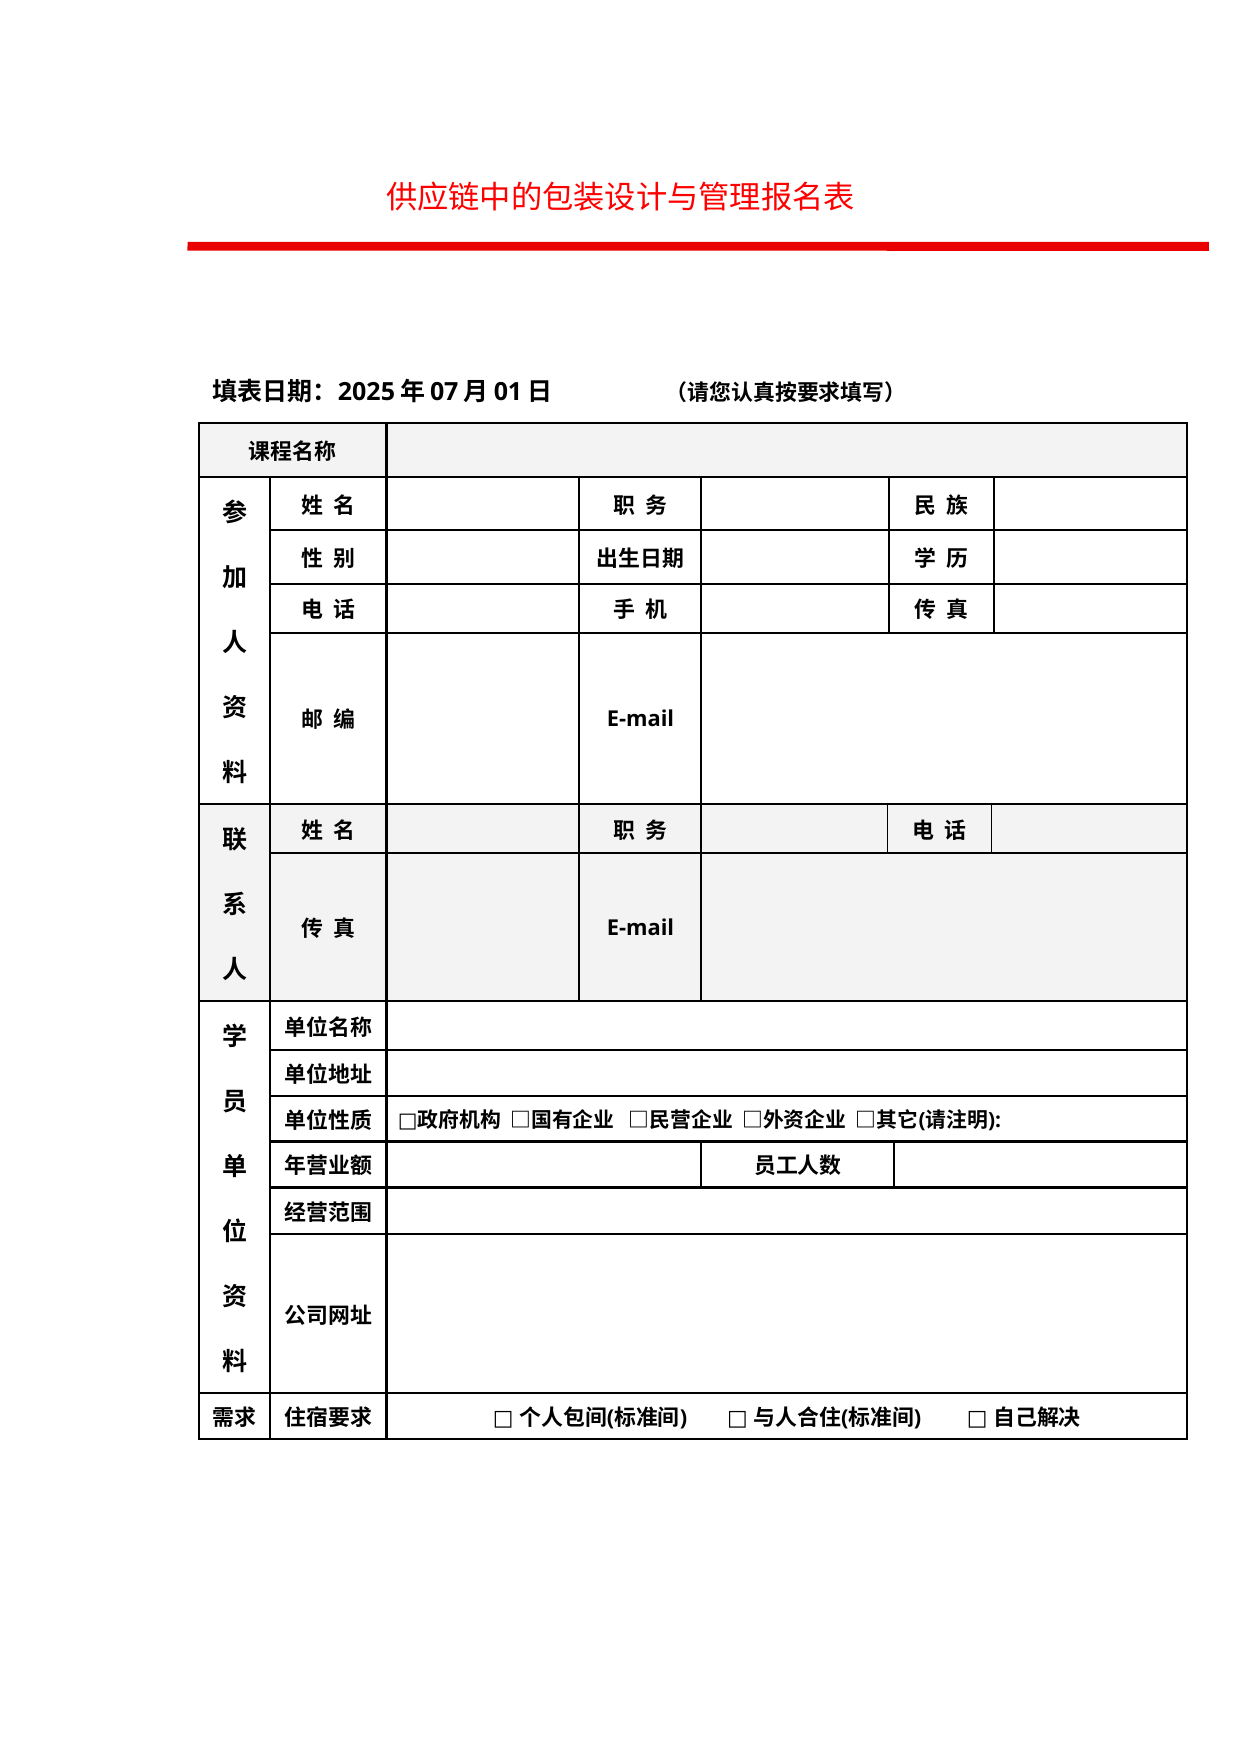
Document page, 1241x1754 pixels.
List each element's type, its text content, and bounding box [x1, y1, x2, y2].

table_cell 职 务 [580, 805, 700, 852]
table_cell 电 话 [271, 585, 385, 632]
table_cell 单位地址 [271, 1051, 385, 1095]
table_cell 手 机 [580, 585, 700, 632]
table_cell [388, 531, 578, 582]
table_cell [995, 478, 1186, 529]
table_cell 住宿要求 [271, 1394, 385, 1438]
table_cell 年营业额 [271, 1143, 385, 1186]
table_cell 邮 编 [271, 634, 385, 803]
table_cell 学 历 [890, 531, 993, 582]
table_cell □政府机构 □国有企业 □民营企业 □外资企业 □其它(请注明): [388, 1097, 1186, 1140]
table_cell [388, 1189, 1186, 1233]
table_cell [995, 585, 1186, 632]
table_cell 联 系 人 [200, 805, 269, 1000]
table_cell [388, 1051, 1186, 1095]
table_cell E-mail [580, 634, 700, 803]
table_cell 单位性质 [271, 1097, 385, 1140]
table_cell 参加人资料 [200, 478, 269, 803]
table_cell [702, 854, 1186, 1000]
table_cell [702, 585, 888, 632]
text 供应链中的包装设计与管理报名表 [187, 162, 1053, 227]
table_cell 性 别 [271, 531, 385, 582]
table_cell □ 个人包间(标准间) □ 与人合住(标准间) □ 自己解决 [388, 1394, 1186, 1438]
table_cell [702, 478, 888, 529]
table_header 课程名称 [200, 424, 385, 476]
table_cell [702, 531, 888, 582]
table_cell 员工人数 [702, 1143, 893, 1186]
table_cell 姓 名 [271, 805, 385, 852]
table_cell [388, 1002, 1186, 1049]
table_cell 电 话 [888, 805, 991, 852]
table_cell [702, 805, 887, 852]
table_cell [388, 854, 578, 1000]
table_cell [388, 805, 578, 852]
table_cell 学 员 单 位 资 料 [200, 1002, 269, 1392]
table_cell [388, 585, 578, 632]
table_cell E-mail [580, 854, 700, 1000]
table_cell 出生日期 [580, 531, 700, 582]
table_cell [895, 1143, 1186, 1186]
table_cell [388, 1235, 1186, 1392]
table_cell [388, 634, 578, 803]
table_cell [702, 634, 1186, 803]
table_cell 传 真 [890, 585, 993, 632]
table_cell [995, 531, 1186, 582]
table_header [388, 424, 1186, 476]
table_cell 民 族 [890, 478, 993, 529]
table_cell 需求 [200, 1394, 269, 1438]
table_cell 职 务 [580, 478, 700, 529]
text 填表日期：2025年07月01日 （请您认真按要求填写） [187, 357, 1053, 422]
table_cell 公司网址 [271, 1235, 385, 1392]
table_cell [992, 805, 1186, 852]
table_cell 单位名称 [271, 1002, 385, 1049]
table_cell 传 真 [271, 854, 385, 1000]
table_cell 经营范围 [271, 1189, 385, 1233]
table_cell [388, 1143, 700, 1186]
table_cell [388, 478, 578, 529]
table_cell 姓 名 [271, 478, 385, 529]
